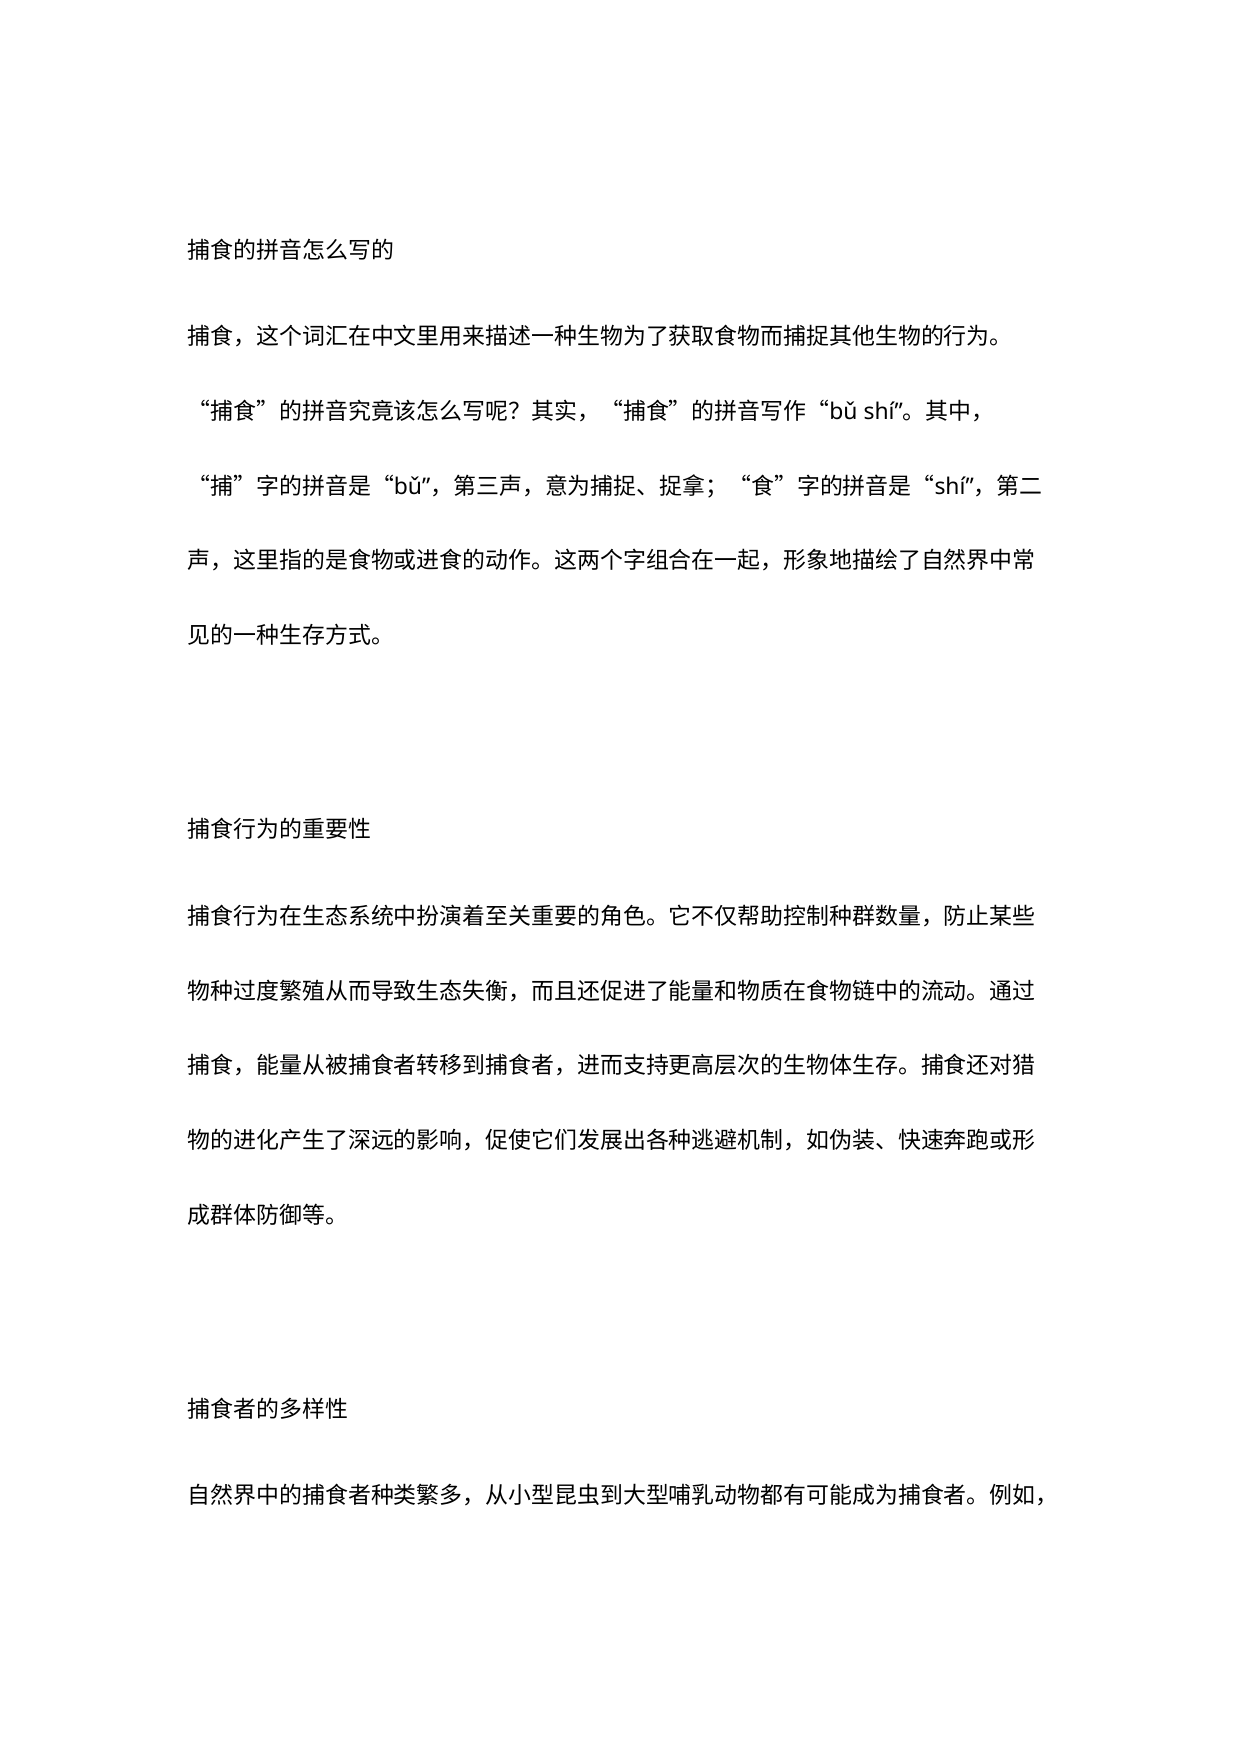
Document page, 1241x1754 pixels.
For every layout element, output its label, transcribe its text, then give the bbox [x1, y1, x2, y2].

text 捕食者的多样性 [187, 1375, 1053, 1440]
text 捕食，这个词汇在中文里用来描述一种生物为了获取食物而捕捉其他生物的行为。“捕食”的拼音究竟该怎么写呢？其实，“捕食”的拼音写作“bǔ shí”。其中，“捕”字的拼音是“bǔ”，第三声，意为捕捉、捉拿；“食”字的拼音是“shí”，第二声，这里指的是食物或进食的动作。这两个字组合在一起，形象地描绘了自然界中常见的一种生存方式。 [187, 302, 1053, 666]
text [187, 1462, 1053, 1527]
text 捕食行为在生态系统中扮演着至关重要的角色。它不仅帮助控制种群数量，防止某些物种过度繁殖从而导致生态失衡，而且还促进了能量和物质在食物链中的流动。通过捕食，能量从被捕食者转移到捕食者，进而支持更高层次的生物体生存。捕食还对猎物的进化产生了深远的影响，促使它们发展出各种逃避机制，如伪装、快速奔跑或形成群体防御等。 [187, 882, 1053, 1246]
text 捕食行为的重要性 [187, 795, 1053, 860]
text 捕食的拼音怎么写的 [187, 216, 1053, 281]
